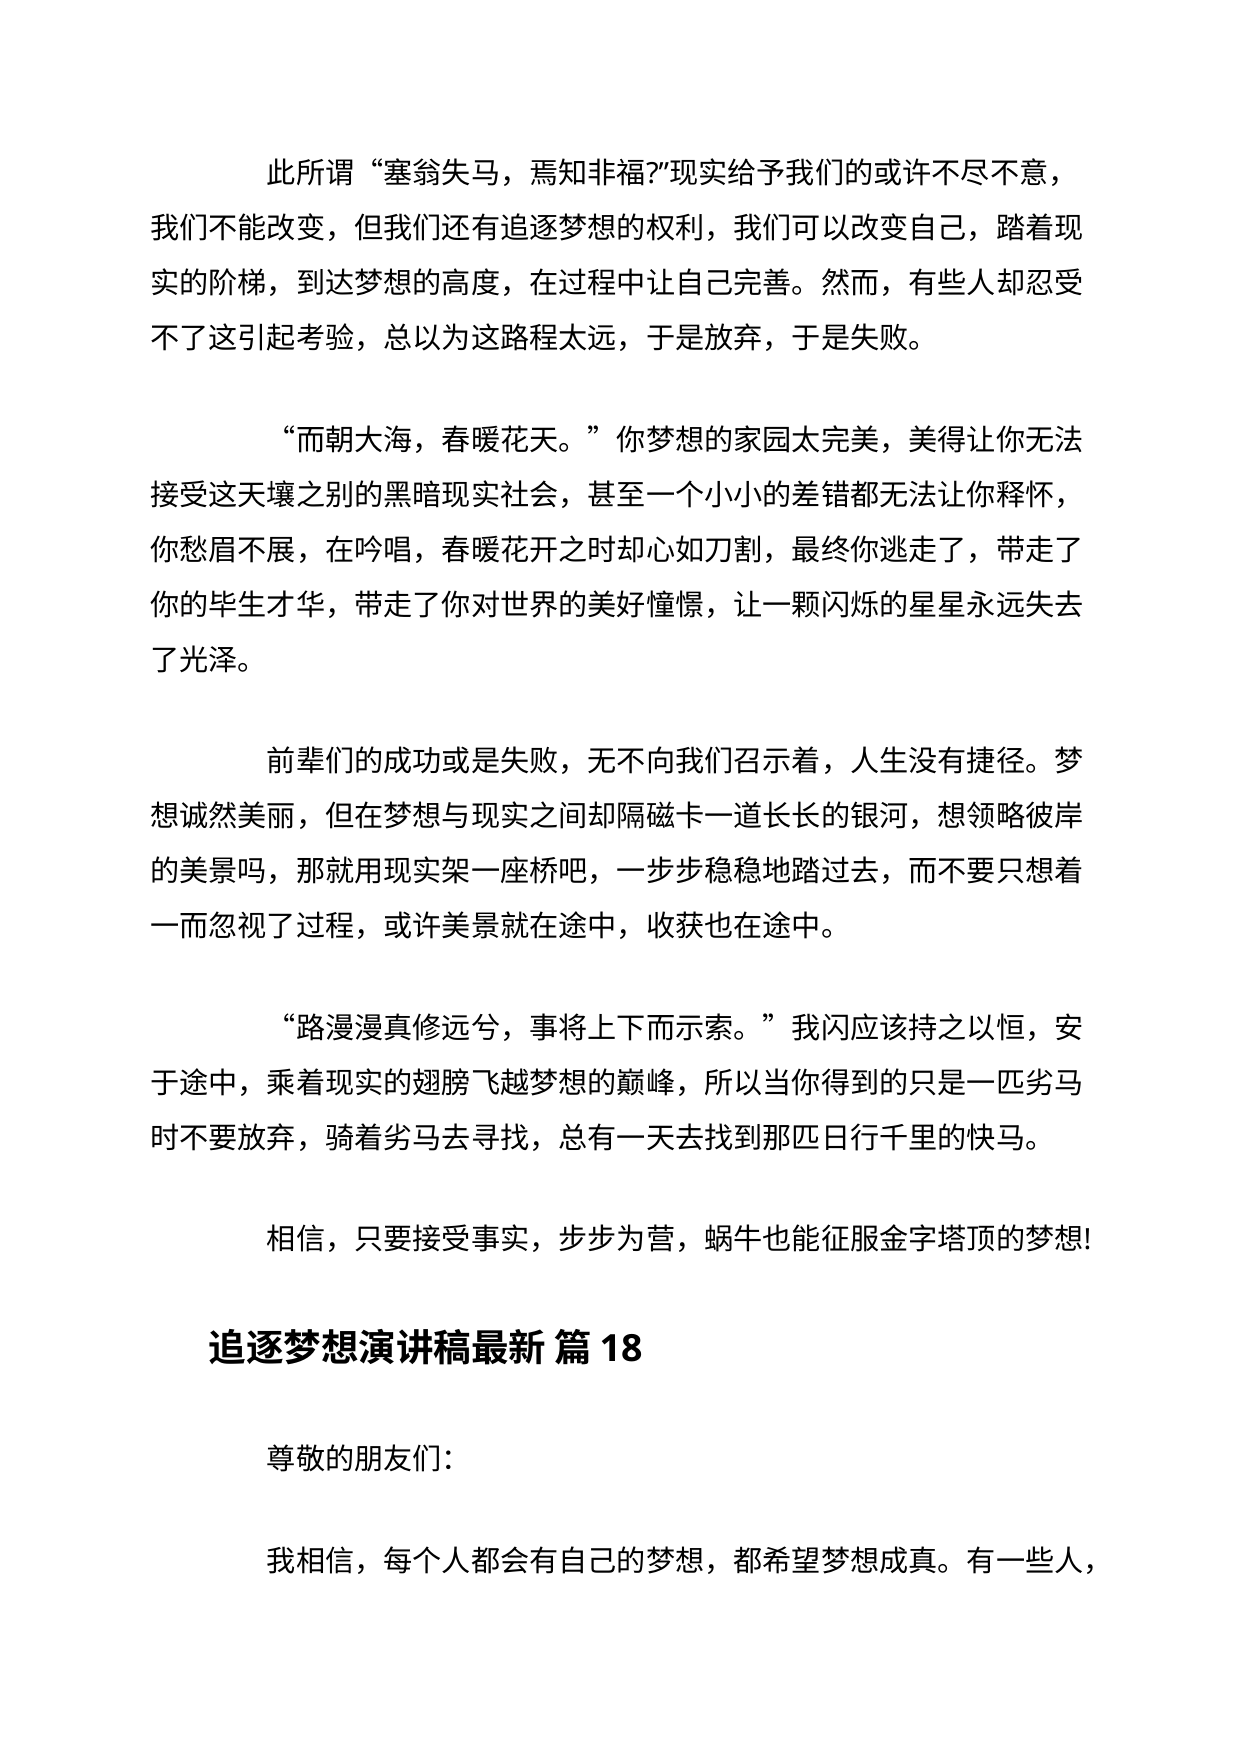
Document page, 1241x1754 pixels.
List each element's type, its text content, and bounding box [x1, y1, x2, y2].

text 前辈们的成功或是失败，无不向我们召示着，人生没有捷径。梦想诚然美丽，但在梦想与现实之间却隔磁卡一道长长的银河，想领略彼岸的美景吗，那就用现实架一座桥吧，一步步稳稳地踏过去，而不要只想着一而忽视了过程，或许美景就在途中，收获也在途中。 [150, 738, 1090, 945]
text “而朝大海，春暖花天。”你梦想的家园太完美，美得让你无法接受这天壤之别的黑暗现实社会，甚至一个小小的差错都无法让你释怀，你愁眉不展，在吟唱，春暖花开之时却心如刀割，最终你逃走了，带走了你的毕生才华，带走了你对世界的美好憧憬，让一颗闪烁的星星永远失去了光泽。 [150, 417, 1090, 678]
text 此所谓“塞翁失马，焉知非福?”现实给予我们的或许不尽不意，我们不能改变，但我们还有追逐梦想的权利，我们可以改变自己，踏着现实的阶梯，到达梦想的高度，在过程中让自己完善。然而，有些人却忍受不了这引起考验，总以为这路程太远，于是放弃，于是失败。 [150, 150, 1090, 357]
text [150, 1537, 1090, 1579]
text 尊敬的朋友们： [150, 1436, 1090, 1478]
text “路漫漫真修远兮，事将上下而示索。”我闪应该持之以恒，安于途中，乘着现实的翅膀飞越梦想的巅峰，所以当你得到的只是一匹劣马时不要放弃，骑着劣马去寻找，总有一天去找到那匹日行千里的快马。 [150, 1004, 1090, 1156]
text 相信，只要接受事实，步步为营，蜗牛也能征服金字塔顶的梦想! [150, 1216, 1090, 1258]
text 追逐梦想演讲稿最新 篇18 [150, 1318, 1090, 1372]
